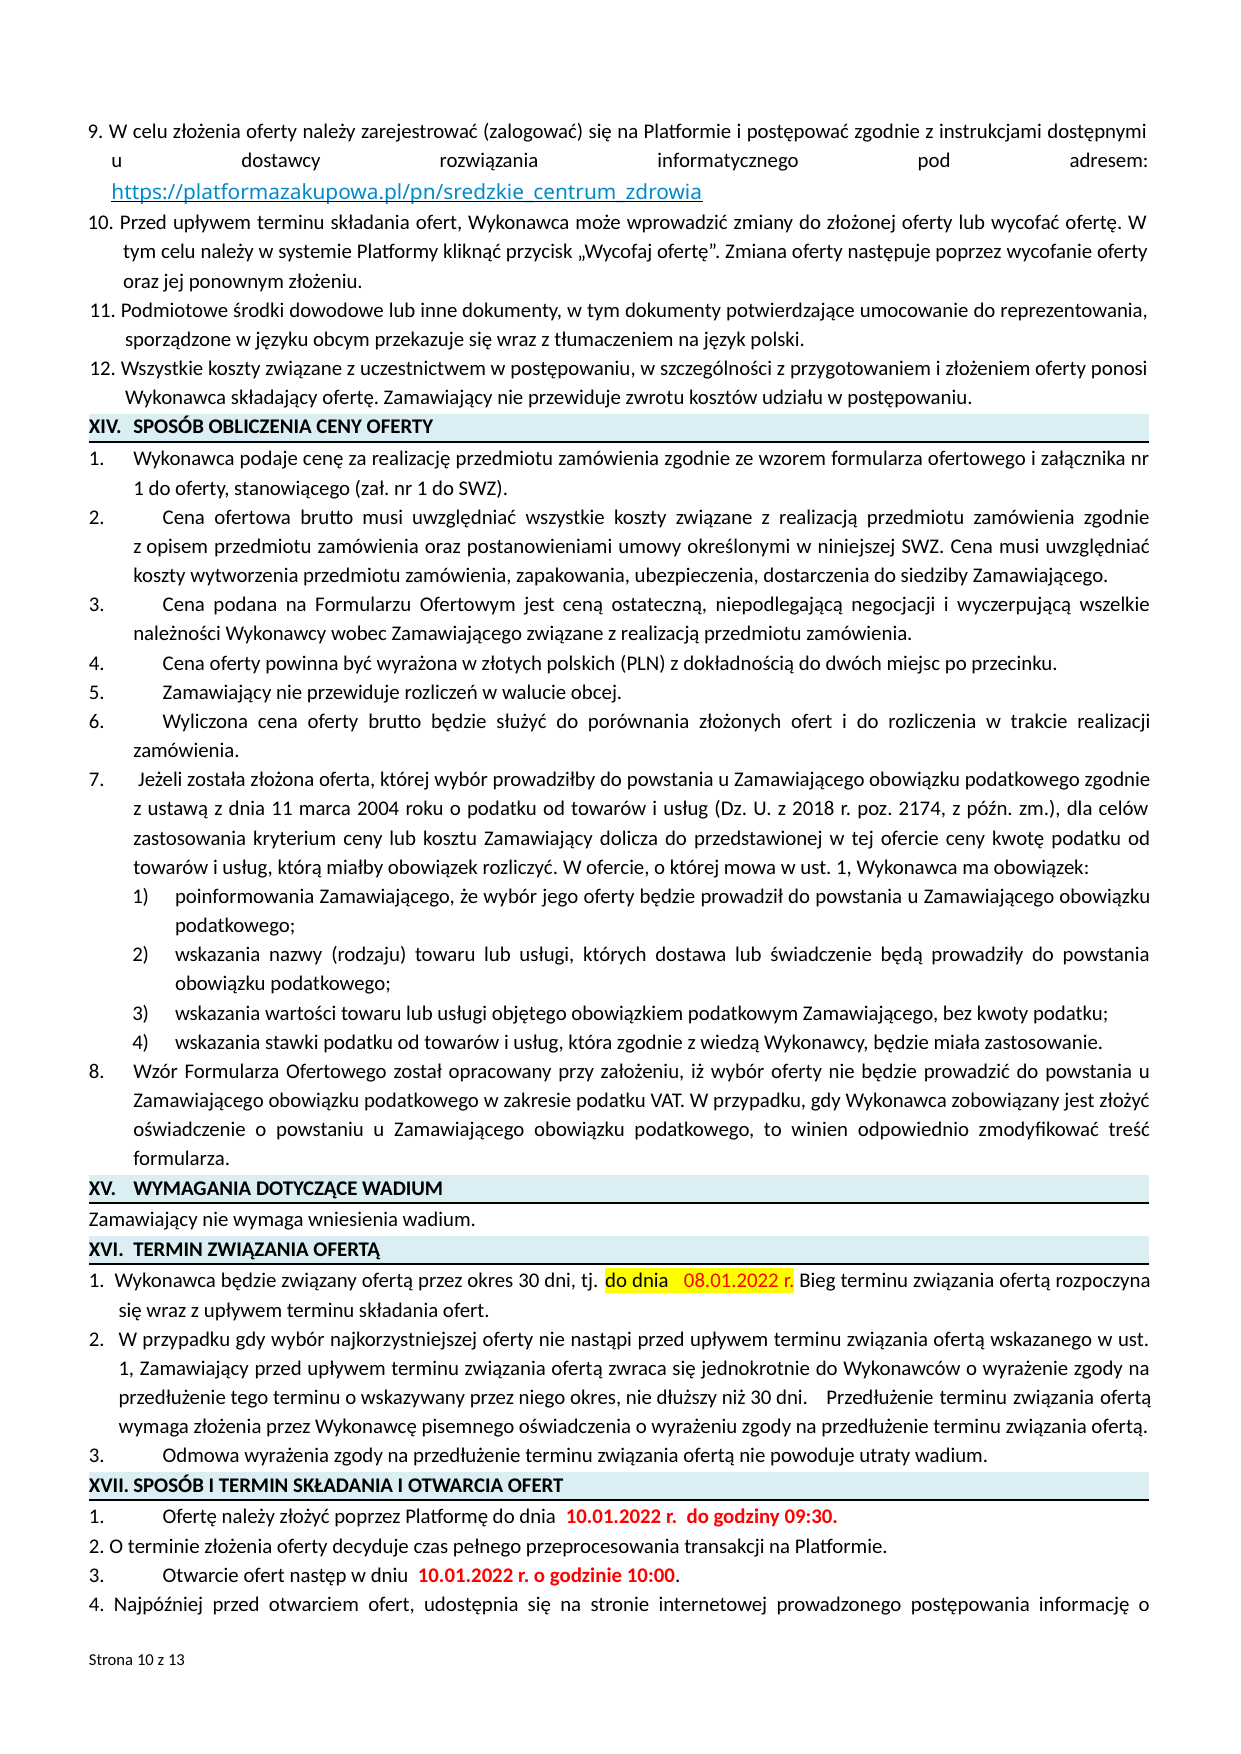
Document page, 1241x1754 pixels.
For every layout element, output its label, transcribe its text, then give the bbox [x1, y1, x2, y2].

list Cena oferty powinna być wyrażona w złotych polskich (PLN) z dokładnością do dwóch miejsc po przecinku. [89, 650, 1152, 675]
text 4) wskazania stawki podatku od towarów i usług, która zgodnie z wiedzą Wykonawcy, będzie miała zastosowanie. [132, 1029, 1152, 1054]
text 9. W celu złożenia oferty należy zarejestrować (zalogować) się na Platformie i postępować zgodnie z instrukcjami dostępnymi u dostawcy rozwiązania informatycznego pod adresem: https://platformazakupowa.pl/pn/sredzkie_centrum_zdrowia [87, 118, 1149, 205]
list Wyliczona cena oferty brutto będzie służyć do porównania złożonych ofert i do rozliczenia w trakcie realizacji zamówienia. [89, 708, 1152, 763]
list TERMIN ZWIĄZANIA OFERTĄ [89, 1236, 1149, 1263]
list SPOSÓB I TERMIN SKŁADANIA I OTWARCIA OFERT [89, 1472, 1149, 1499]
text 3. Odmowa wyrażenia zgody na przedłużenie terminu związania ofertą nie powoduje utraty wadium. [89, 1443, 1152, 1468]
list Cena podana na Formularzu Ofertowym jest ceną ostateczną, niepodlegającą negocjacji i wyczerpującą wszelkie należności Wykonawcy wobec Zamawiającego związane z realizacją przedmiotu zamówienia. [89, 591, 1152, 646]
text 10. Przed upływem terminu składania ofert, Wykonawca może wprowadzić zmiany do złożonej oferty lub wycofać ofertę. W tym celu należy w systemie Platformy kliknąć przycisk „Wycofaj ofertę”. Zmiana oferty następuje poprzez wycofanie oferty oraz jej ponownym złożeniu. [87, 209, 1149, 293]
list Cena ofertowa brutto musi uwzględniać wszystkie koszty związane z realizacją przedmiotu zamówienia zgodnie z opisem przedmiotu zamówienia oraz postanowieniami umowy określonymi w niniejszej SWZ. Cena musi uwzględniać koszty wytworzenia przedmiotu zamówienia, zapakowania, ubezpieczenia, dostarczenia do siedziby Zamawiającego. [89, 504, 1152, 588]
text 2) wskazania nazwy (rodzaju) towaru lub usługi, których dostawa lub świadczenie będą prowadziły do powstania obowiązku podatkowego; [132, 941, 1152, 996]
text Zamawiający nie wymaga wniesienia wadium. [89, 1207, 1152, 1232]
list Jeżeli została złożona oferta, której wybór prowadziłby do powstania u Zamawiającego obowiązku podatkowego zgodnie z ustawą z dnia 11 marca 2004 roku o podatku od towarów i usług (Dz. U. z 2018 r. poz. 2174, z późn. zm.), dla celów zastosowania kryterium ceny lub kosztu Zamawiający dolicza do przedstawionej w tej ofercie ceny kwotę podatku od towarów i usług, którą miałby obowiązek rozliczyć. W ofercie, o której mowa w ust. 1, Wykonawca ma obowiązek: [89, 766, 1152, 879]
text 1. Wykonawca będzie związany ofertą przez okres 30 dni, tj. do dnia 08.01.2022 r. Bieg terminu związania ofertą rozpoczyna się wraz z upływem terminu składania ofert. [89, 1268, 1152, 1322]
text 1. Ofertę należy złożyć poprzez Platformę do dnia 10.01.2022 r. do godziny 09:30. [89, 1504, 1152, 1529]
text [89, 1591, 1152, 1617]
text 2. O terminie złożenia oferty decyduje czas pełnego przeprocesowania transakcji na Platformie. [89, 1533, 1152, 1558]
list SPOSÓB OBLICZENIA CENY OFERTY [89, 414, 1149, 441]
text 12. Wszystkie koszty związane z uczestnictwem w postępowaniu, w szczególności z przygotowaniem i złożeniem oferty ponosi Wykonawca składający ofertę. Zamawiający nie przewiduje zwrotu kosztów udziału w postępowaniu. [89, 355, 1149, 410]
text 1) poinformowania Zamawiającego, że wybór jego oferty będzie prowadził do powstania u Zamawiającego obowiązku podatkowego; [132, 883, 1152, 938]
text 2. W przypadku gdy wybór najkorzystniejszej oferty nie nastąpi przed upływem terminu związania ofertą wskazanego w ust. 1, Zamawiający przed upływem terminu związania ofertą zwraca się jednokrotnie do Wykonawców o wyrażenie zgody na przedłużenie tego terminu o wskazywany przez niego okres, nie dłuższy niż 30 dni. Przedłużenie terminu związania ofertą wymaga złożenia przez Wykonawcę pisemnego oświadczenia o wyrażeniu zgody na przedłużenie terminu związania ofertą. [89, 1326, 1152, 1439]
list Wzór Formularza Ofertowego został opracowany przy założeniu, iż wybór oferty nie będzie prowadzić do powstania u Zamawiającego obowiązku podatkowego w zakresie podatku VAT. W przypadku, gdy Wykonawca zobowiązany jest złożyć oświadczenie o powstaniu u Zamawiającego obowiązku podatkowego, to winien odpowiednio zmodyfikować treść formularza. [89, 1058, 1152, 1171]
text 3) wskazania wartości towaru lub usługi objętego obowiązkiem podatkowym Zamawiającego, bez kwoty podatku; [132, 1000, 1152, 1025]
list Zamawiający nie przewiduje rozliczeń w walucie obcej. [89, 679, 1152, 704]
text 3. Otwarcie ofert następ w dniu 10.01.2022 r. o godzinie 10:00. [89, 1562, 1152, 1587]
text 11. Podmiotowe środki dowodowe lub inne dokumenty, w tym dokumenty potwierdzające umocowanie do reprezentowania, sporządzone w języku obcym przekazuje się wraz z tłumaczeniem na język polski. [89, 297, 1149, 352]
list WYMAGANIA DOTYCZĄCE WADIUM [89, 1175, 1149, 1202]
list Wykonawca podaje cenę za realizację przedmiotu zamówienia zgodnie ze wzorem formularza ofertowego i załącznika nr 1 do oferty, stanowiącego (zał. nr 1 do SWZ). [89, 446, 1152, 500]
